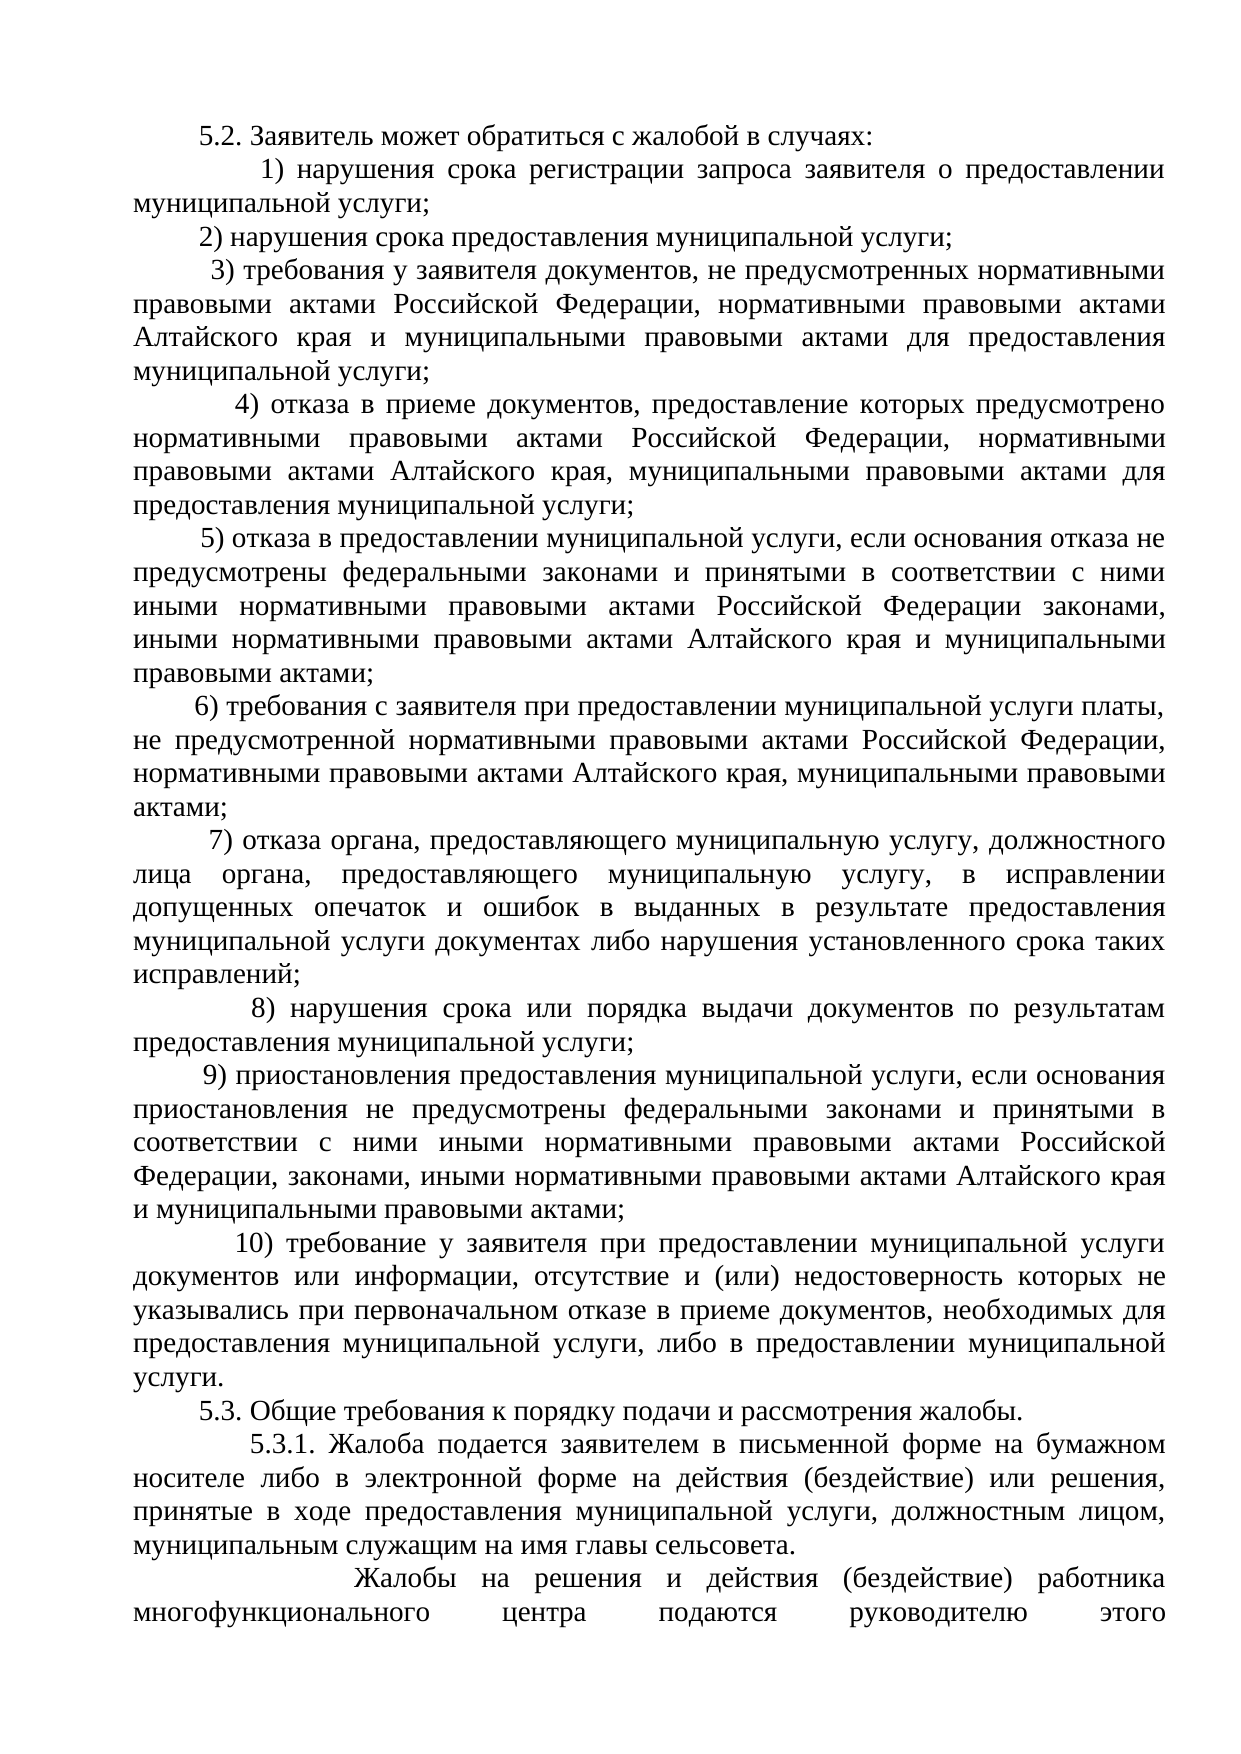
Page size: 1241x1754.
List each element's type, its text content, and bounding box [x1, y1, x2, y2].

text 5.3.1. Жалоба подается заявителем в письменной форме на бумажном носителе либо в электронной форме на действия (бездействие) или решения, принятые в ходе предоставления муниципальной услуги, должностным лицом, муниципальным служащим на имя главы сельсовета. [133, 1426, 1167, 1560]
text 2) нарушения срока предоставления муниципальной услуги; [133, 219, 1167, 252]
text 8) нарушения срока или порядка выдачи документов по результатам предоставления муниципальной услуги; [133, 990, 1167, 1057]
text 5) отказа в предоставлении муниципальной услуги, если основания отказа не предусмотрены федеральными законами и принятыми в соответствии с ними иными нормативными правовыми актами Российской Федерации законами, иными нормативными правовыми актами Алтайского края и муниципальными правовыми актами; [133, 521, 1167, 688]
text 7) отказа органа, предоставляющего муниципальную услугу, должностного лица органа, предоставляющего муниципальную услугу, в исправлении допущенных опечаток и ошибок в выданных в результате предоставления муниципальной услуги документах либо нарушения установленного срока таких исправлений; [133, 822, 1167, 990]
text 4) отказа в приеме документов, предоставление которых предусмотрено нормативными правовыми актами Российской Федерации, нормативными правовыми актами Алтайского края, муниципальными правовыми актами для предоставления муниципальной услуги; [133, 386, 1167, 521]
text 3) требования у заявителя документов, не предусмотренных нормативными правовыми актами Российской Федерации, нормативными правовыми актами Алтайского края и муниципальными правовыми актами для предоставления муниципальной услуги; [133, 252, 1167, 386]
text 9) приостановления предоставления муниципальной услуги, если основания приостановления не предусмотрены федеральными законами и принятыми в соответствии с ними иными нормативными правовыми актами Российской Федерации, законами, иными нормативными правовыми актами Алтайского края и муниципальными правовыми актами; [133, 1057, 1167, 1225]
text 10) требование у заявителя при предоставлении муниципальной услуги документов или информации, отсутствие и (или) недостоверность которых не указывались при первоначальном отказе в приеме документов, необходимых для предоставления муниципальной услуги, либо в предоставлении муниципальной услуги. [133, 1225, 1167, 1393]
text 5.2. Заявитель может обратиться с жалобой в случаях: [133, 118, 1167, 152]
text 1) нарушения срока регистрации запроса заявителя о предоставлении муниципальной услуги; [133, 152, 1167, 219]
text 5.3. Общие требования к порядку подачи и рассмотрения жалобы. [133, 1393, 1167, 1426]
text 6) требования с заявителя при предоставлении муниципальной услуги платы, не предусмотренной нормативными правовыми актами Российской Федерации, нормативными правовыми актами Алтайского края, муниципальными правовыми актами; [133, 688, 1167, 822]
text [133, 1560, 1167, 1627]
